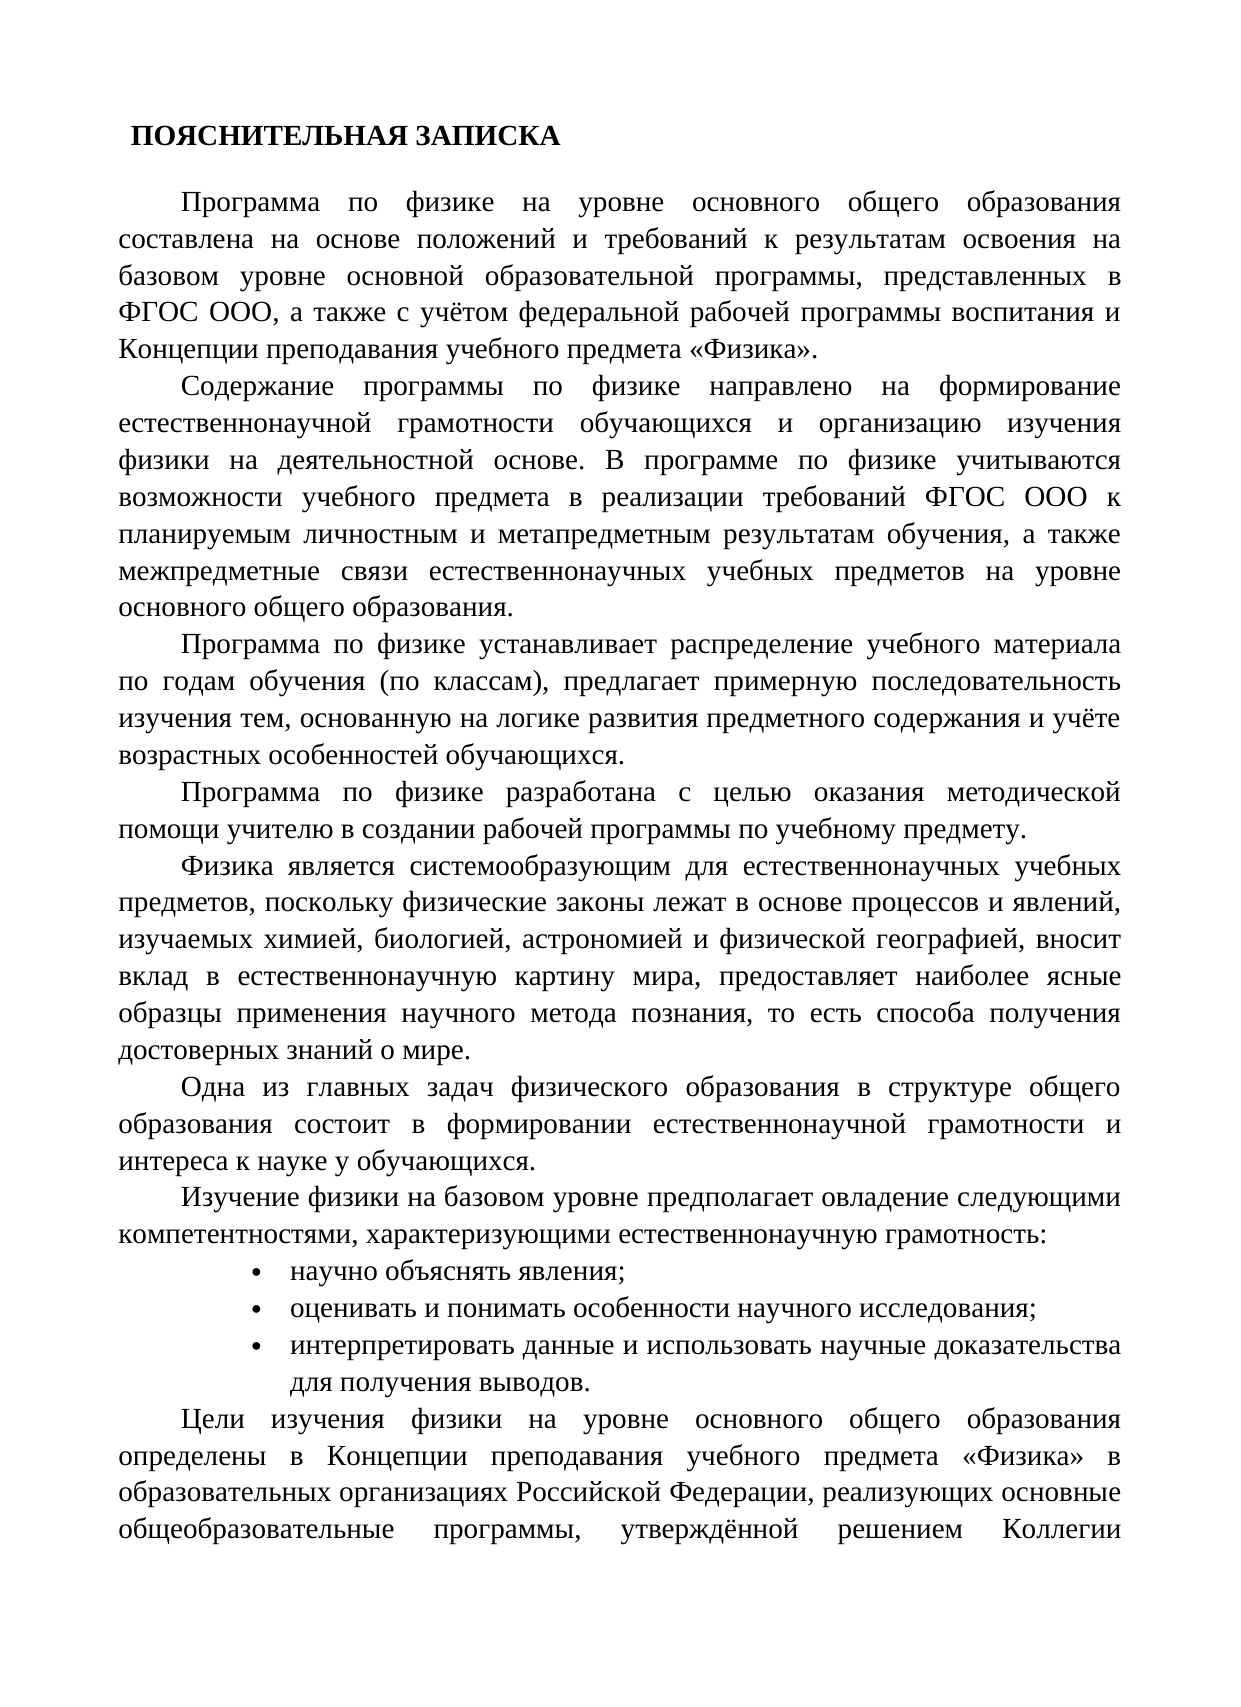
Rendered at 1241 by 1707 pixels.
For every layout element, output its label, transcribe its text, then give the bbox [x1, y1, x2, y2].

text Физика является системообразующим для естественнонаучных учебных предметов, поскольку физические законы лежат в основе процессов и явлений, изучаемых химией, биологией, астрономией и физической географией, вносит вклад в естественнонаучную картину мира, предоставляет наиболее ясные образцы применения научного метода познания, то есть способа получения достоверных знаний о мире. [118, 848, 1122, 1066]
text Программа по физике разработана с целью оказания методической помощи учителю в создании рабочей программы по учебному предмету. [118, 774, 1122, 844]
text Содержание программы по физике направлено на формирование естественнонаучной грамотности обучающихся и организацию изучения физики на деятельностной основе. В программе по физике учитываются возможности учебного предмета в реализации требований ФГОС ООО к планируемым личностным и метапредметным результатам обучения, а также межпредметные связи естественнонаучных учебных предметов на уровне основного общего образования. [118, 368, 1122, 623]
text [118, 1401, 1122, 1545]
list научно объяснять явления; [252, 1253, 1122, 1287]
text Программа по физике устанавливает распределение учебного материала по годам обучения (по классам), предлагает примерную последовательность изучения тем, основанную на логике развития предметного содержания и учёте возрастных особенностей обучающихся. [118, 626, 1122, 771]
list интерпретировать данные и использовать научные доказательства для получения выводов. [252, 1327, 1122, 1397]
list оценивать и понимать особенности научного исследования; [252, 1290, 1122, 1324]
text Программа по физике на уровне основного общего образования составлена на основе положений и требований к результатам освоения на базовом уровне основной образовательной программы, представленных в ФГОС ООО, а также с учётом федеральной рабочей программы воспитания и Концепции преподавания учебного предмета «Физика». [118, 184, 1122, 365]
text Изучение физики на базовом уровне предполагает овладение следующими компетентностями, характеризующими естественнонаучную грамотность: [118, 1179, 1122, 1250]
text ПОЯСНИТЕЛЬНАЯ ЗАПИСКА [131, 118, 1122, 152]
text Одна из главных задач физического образования в структуре общего образования состоит в формировании естественнонаучной грамотности и интереса к науке у обучающихся. [118, 1069, 1122, 1176]
